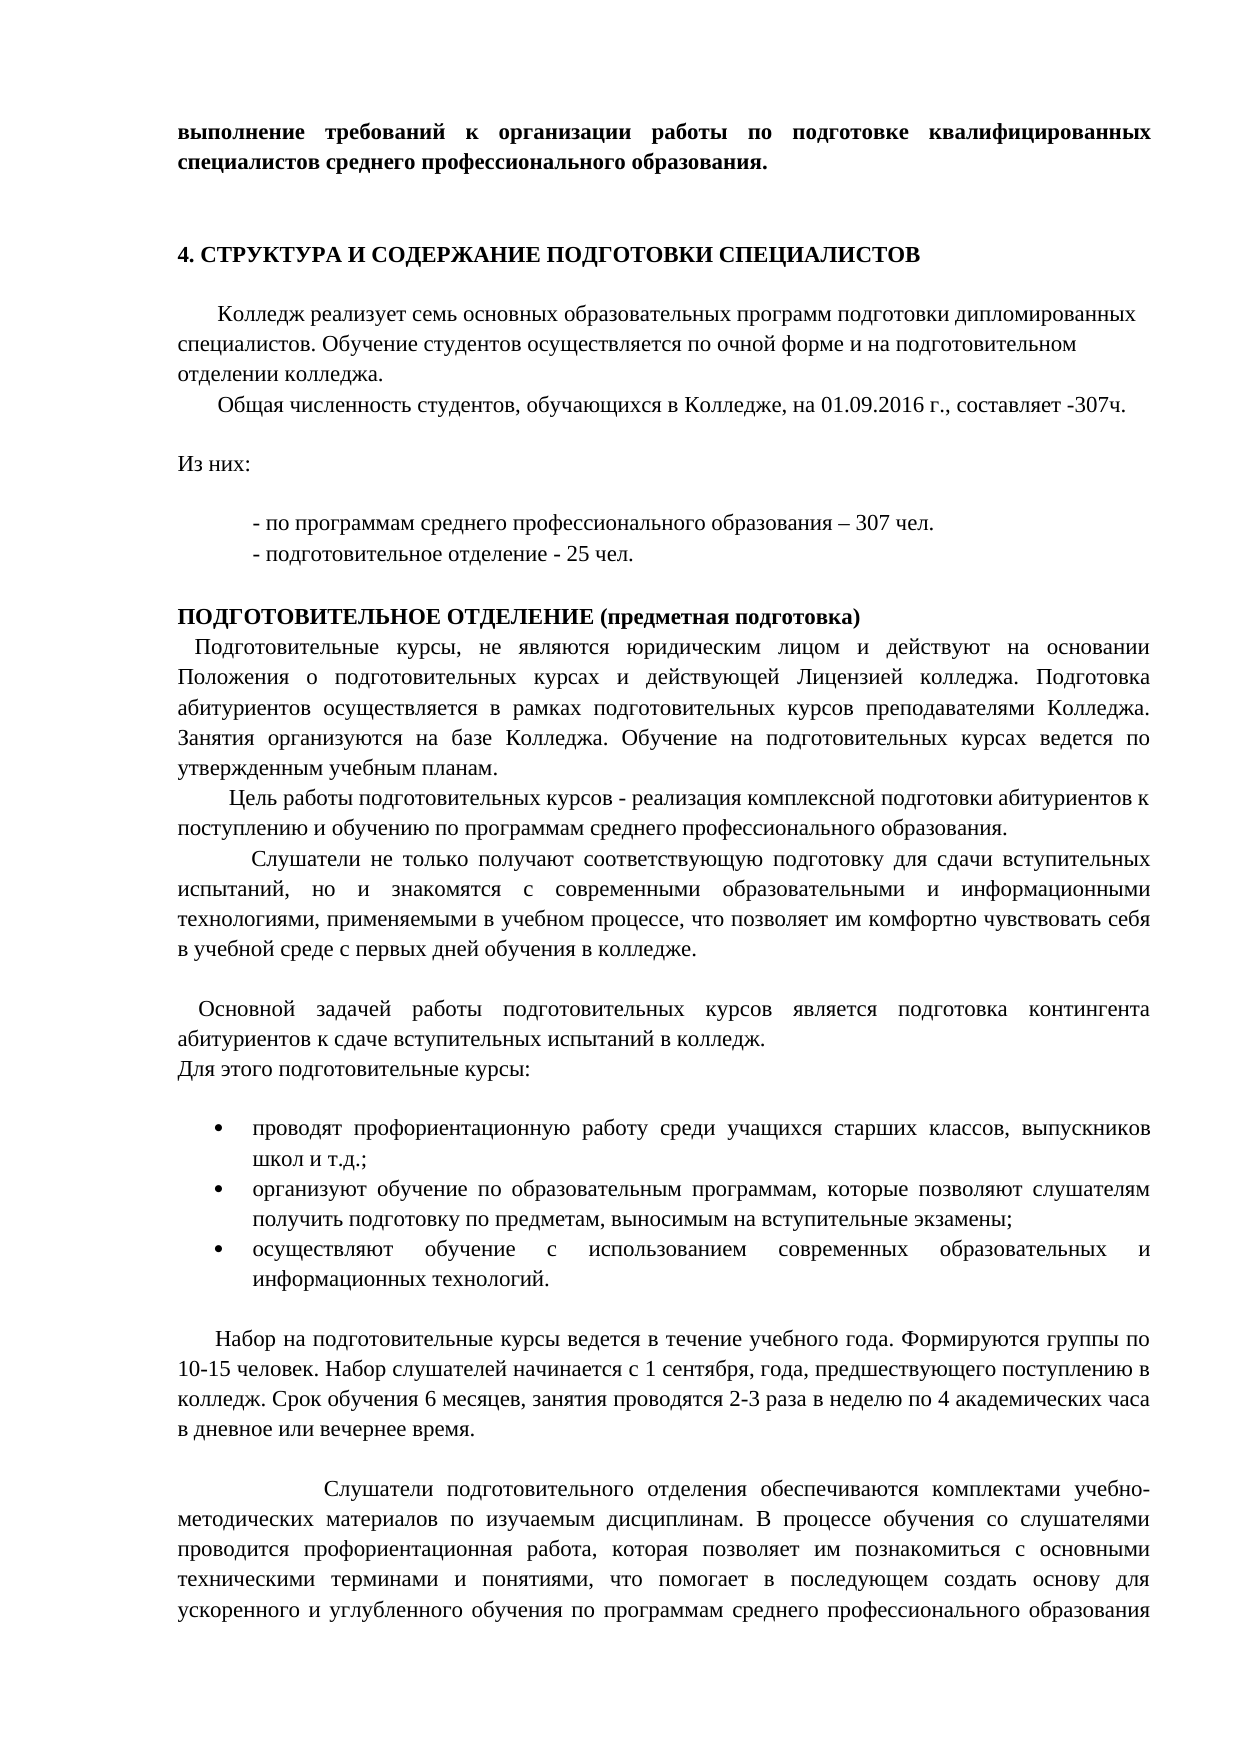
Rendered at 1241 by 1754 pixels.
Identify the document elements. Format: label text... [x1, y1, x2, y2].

text Слушатели не только получают соответствующую подготовку для сдачи вступительных испытаний, но и знакомятся с современными образовательными и информационными технологиями, применяемыми в учебном процессе, что позволяет им комфортно чувствовать себя в учебной среде с первых дней обучения в колледже. [177, 844, 1152, 962]
list организуют обучение по образовательным программам, которые позволяют слушателям получить подготовку по предметам, выносимым на вступительные экзамены; [215, 1175, 1152, 1231]
text Набор на подготовительные курсы ведется в течение учебного года. Формируются группы по 10-15 человек. Набор слушателей начинается с 1 сентября, года, предшествующего поступлению в колледж. Срок обучения 6 месяцев, занятия проводятся 2-3 раза в неделю по 4 академических часа в дневное или вечернее время. [177, 1325, 1152, 1442]
text 4. СТРУКТУРА И СОДЕРЖАНИЕ ПОДГОТОВКИ СПЕЦИАЛИСТОВ [177, 241, 1152, 267]
list проводят профориентационную работу среди учащихся старших классов, выпускников школ и т.д.; [215, 1114, 1152, 1171]
text Подготовительные курсы, не являются юридическим лицом и действуют на основании Положения о подготовительных курсах и действующей Лицензией колледжа. Подготовка абитуриентов осуществляется в рамках подготовительных курсов преподавателями Колледжа. Занятия организуются на базе Колледжа. Обучение на подготовительных курсах ведется по утвержденным учебным планам. Цель работы подготовительных курсов - реализация комплексной подготовки абитуриентов к поступлению и обучению по программам среднего профессионального образования. [177, 633, 1152, 841]
text ПОДГОТОВИТЕЛЬНОЕ ОТДЕЛЕНИЕ (предметная подготовка) [177, 603, 1152, 629]
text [177, 1475, 1152, 1622]
list осуществляют обучение с использованием современных образовательных и информационных технологий. [215, 1235, 1152, 1292]
text Основной задачей работы подготовительных курсов является подготовка контингента абитуриентов к сдаче вступительных испытаний в колледж. Для этого подготовительные курсы: [177, 994, 1152, 1081]
text - по программам среднего профессионального образования – 307 чел. [177, 509, 1152, 536]
text Из них: [177, 450, 1152, 476]
text Колледж реализует семь основных образовательных программ подготовки дипломированных специалистов. Обучение студентов осуществляется по очной форме и на подготовительном отделении колледжа. Общая численность студентов, обучающихся в Колледже, на 01.09.2016 г., составляет -307ч. [177, 300, 1152, 417]
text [177, 118, 1152, 175]
text - подготовительное отделение - 25 чел. [177, 540, 1152, 566]
